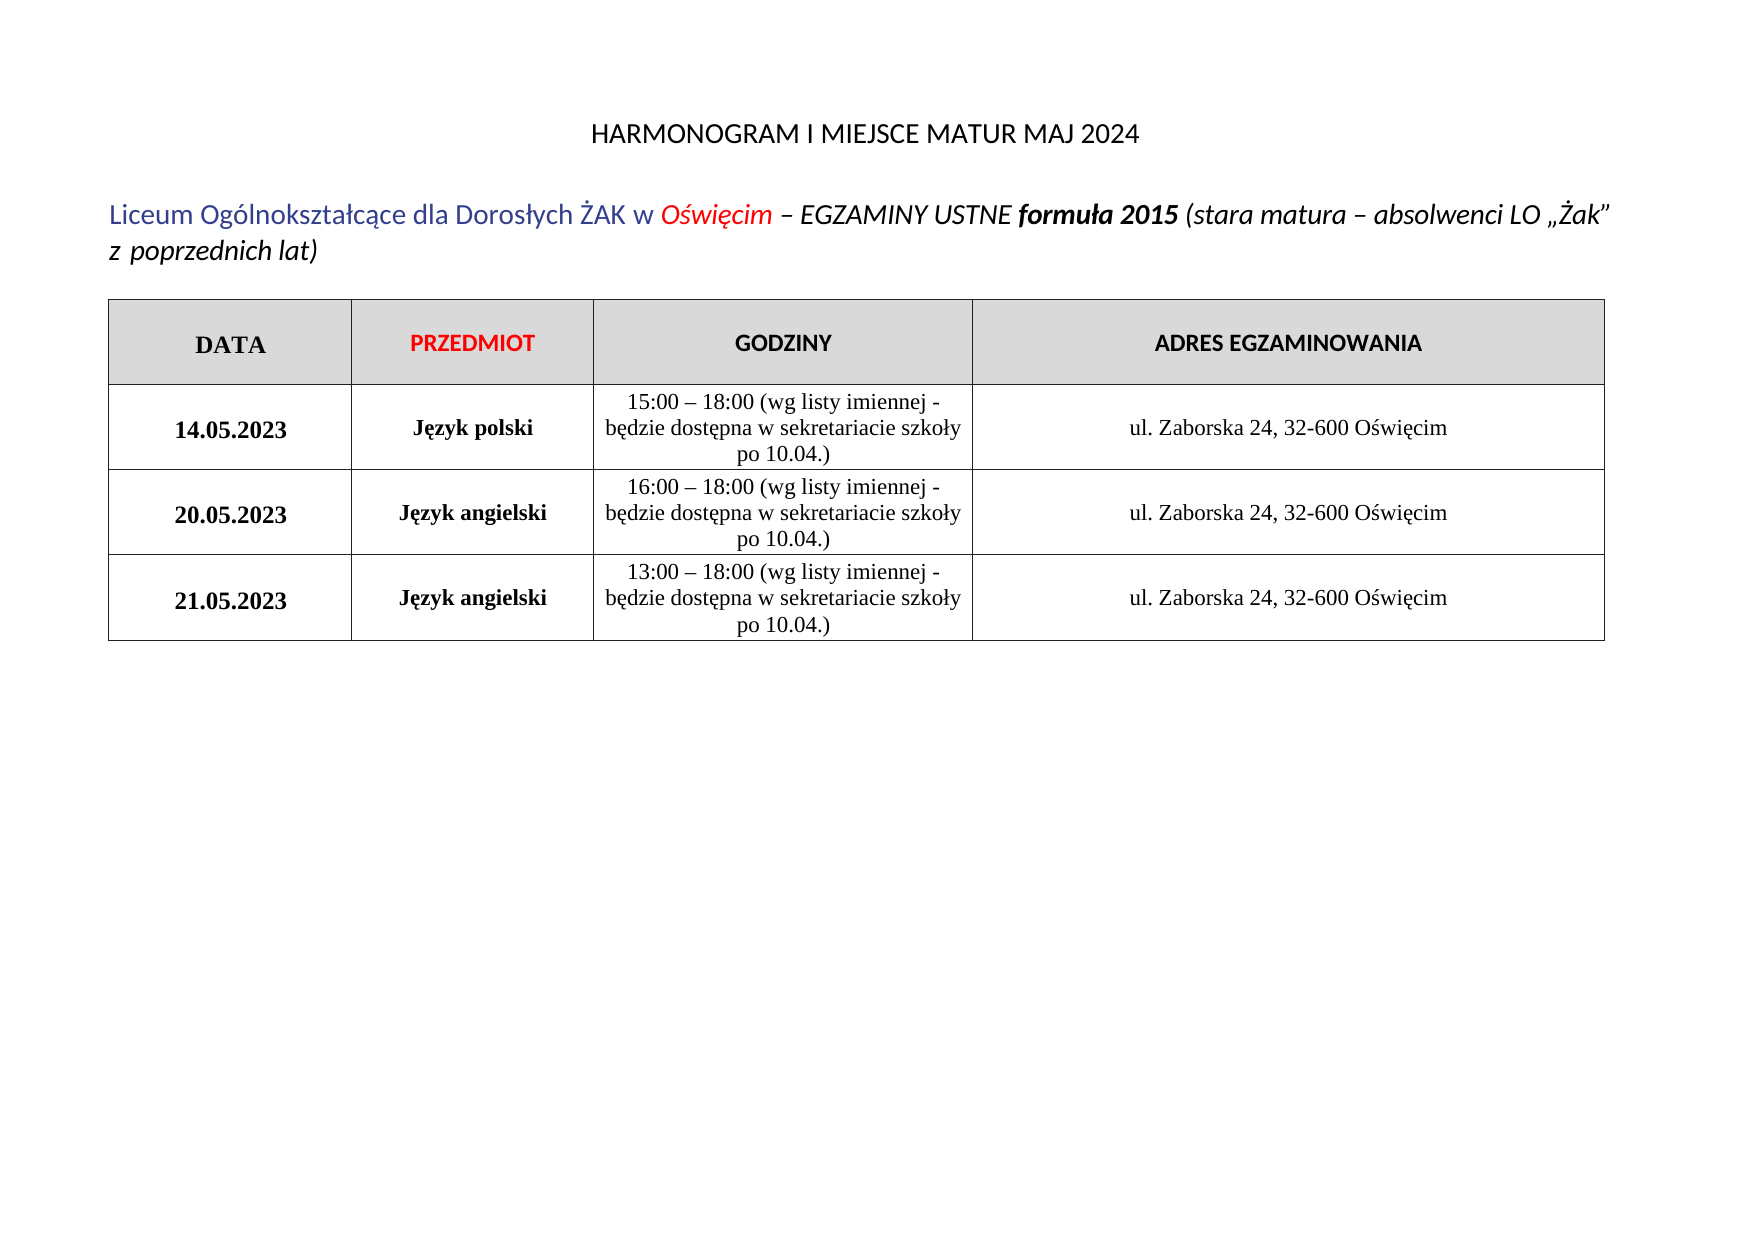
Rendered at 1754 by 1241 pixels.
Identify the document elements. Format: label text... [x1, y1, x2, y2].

table_cell 21.05.2023 [109, 555, 351, 639]
table_header PRZEDMIOT [352, 300, 593, 384]
table_header DATA [109, 300, 351, 384]
table_cell 13:00 – 18:00 (wg listy imiennej - będzie dostępna w sekretariacie szkoły po 10.04.) [594, 555, 972, 639]
text Liceum Ogólnokształcące dla Dorosłych ŻAK w Oświęcim – EGZAMINY USTNE formuła 2015 (stara matura – absolwenci LO „Żak” z poprzednich lat) [109, 196, 1666, 267]
table_header ADRES EGZAMINOWANIA [973, 300, 1604, 384]
table_cell 15:00 – 18:00 (wg listy imiennej - będzie dostępna w sekretariacie szkoły po 10.04.) [594, 385, 972, 469]
table_cell ul. Zaborska 24, 32-600 Oświęcim [973, 470, 1604, 554]
table_cell 16:00 – 18:00 (wg listy imiennej - będzie dostępna w sekretariacie szkoły po 10.04.) [594, 470, 972, 554]
table_cell Język angielski [352, 470, 593, 554]
table_header GODZINY [594, 300, 972, 384]
table_cell ul. Zaborska 24, 32-600 Oświęcim [973, 555, 1604, 639]
table_cell 14.05.2023 [109, 385, 351, 469]
table_cell ul. Zaborska 24, 32-600 Oświęcim [973, 385, 1604, 469]
table_cell 20.05.2023 [109, 470, 351, 554]
table_cell Język angielski [352, 555, 593, 639]
text HARMONOGRAM I MIEJSCE MATUR MAJ 2024 [64, 116, 1666, 151]
table_cell Język polski [352, 385, 593, 469]
